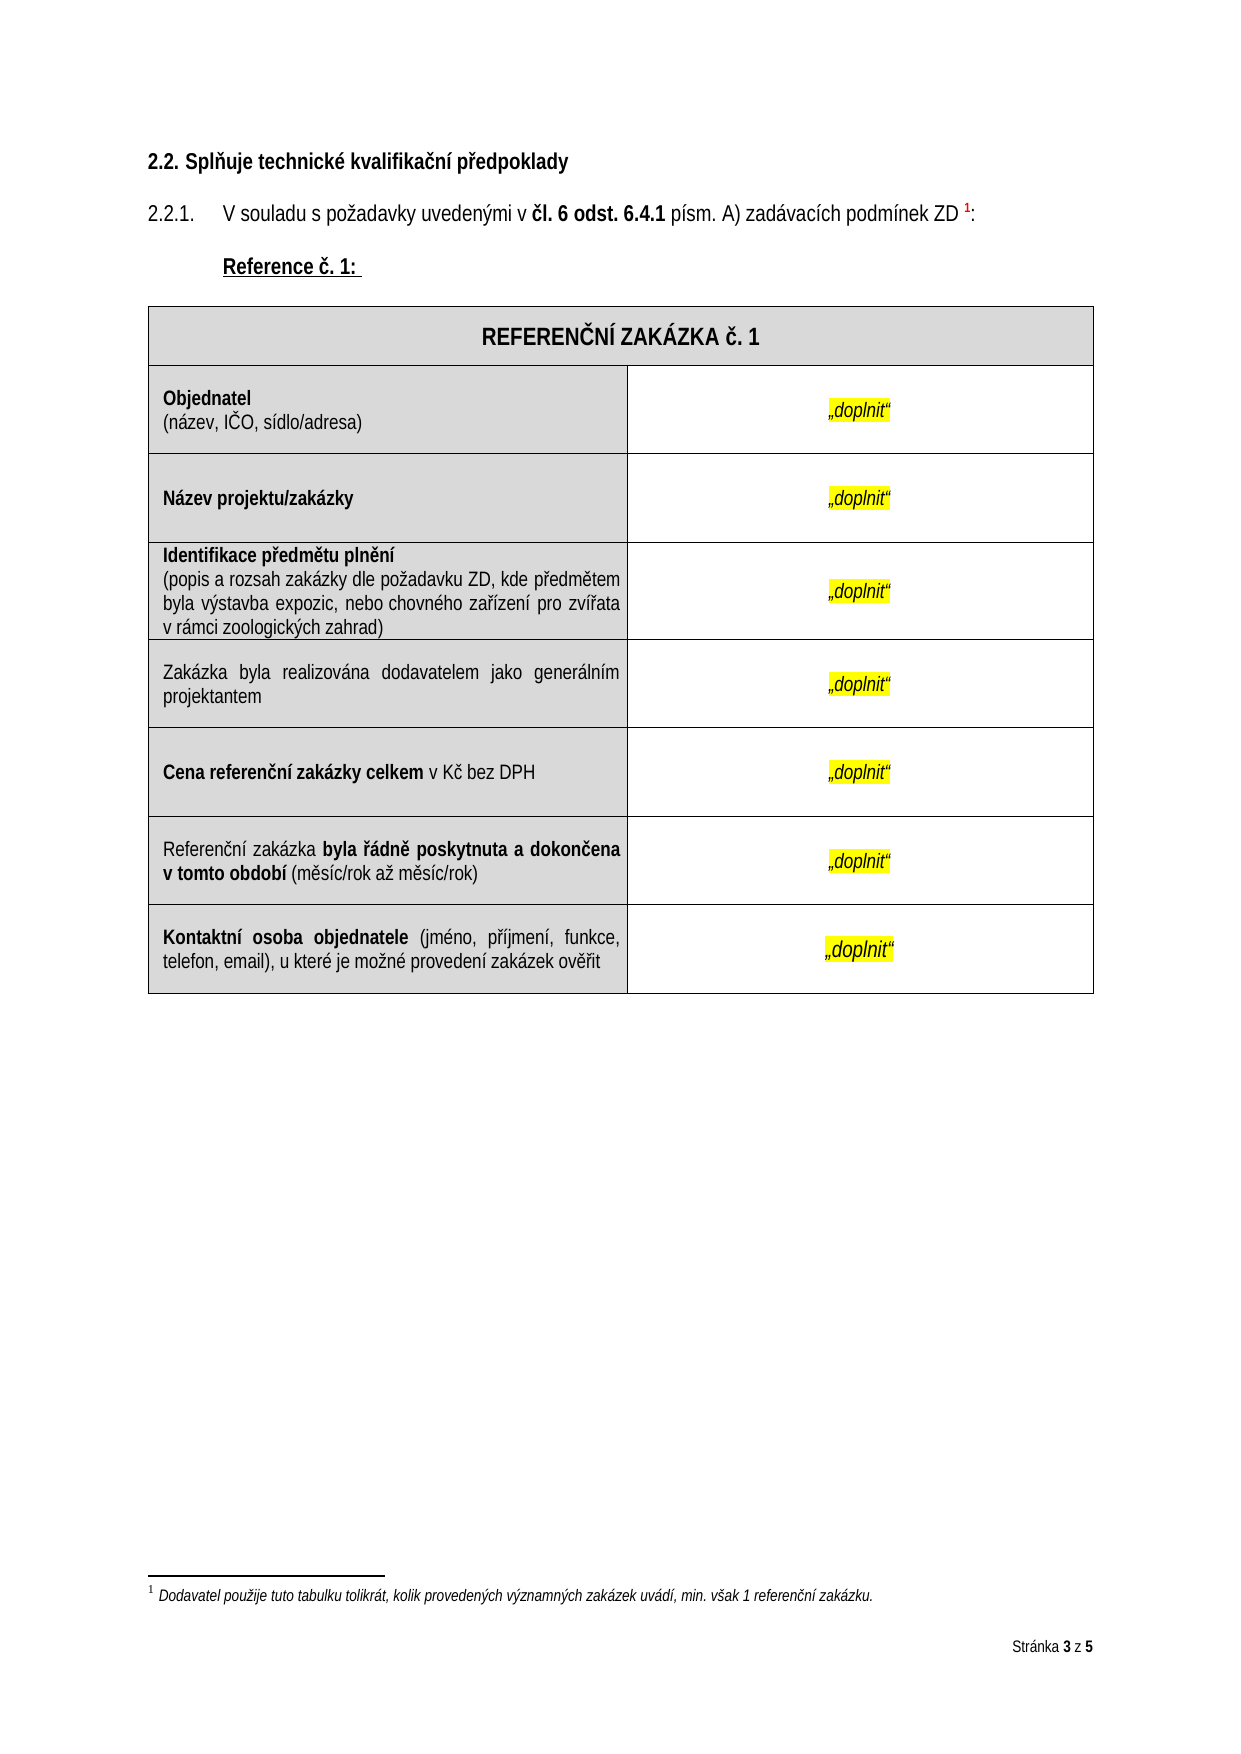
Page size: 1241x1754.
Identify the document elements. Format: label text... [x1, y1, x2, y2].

table_cell „doplnit“ [628, 905, 1093, 993]
table_cell „doplnit“ [628, 543, 1093, 639]
table_cell Kontaktní osoba objednatele (jméno, příjmení, funkce, telefon, email), u které je možné provedení zakázek ověřit [149, 905, 627, 993]
table_cell Zakázka byla realizována dodavatelem jako generálním projektantem [149, 640, 627, 727]
table_cell „doplnit“ [628, 366, 1093, 453]
table_cell Objednatel (název, IČO, sídlo/adresa) [149, 366, 627, 453]
list V souladu s požadavky uvedenými v čl. 6 odst. 6.4.1 písm. A) zadávacích podmínek ZD : [148, 200, 1093, 227]
table_cell „doplnit“ [628, 640, 1093, 727]
table_cell Referenční zakázka byla řádně poskytnuta a dokončena v tomto období (měsíc/rok až měsíc/rok) [149, 817, 627, 904]
table_header REFERENČNÍ ZAKÁZKA č. 1 [149, 307, 1093, 365]
table_cell Název projektu/zakázky [149, 454, 627, 542]
table_cell Identifikace předmětu plnění (popis a rozsah zakázky dle požadavku ZD, kde předmětem byla výstavba expozic, nebo chovného zařízení pro zvířata v rámci zoologických zahrad) [149, 543, 627, 639]
table_cell „doplnit“ [628, 817, 1093, 904]
table_cell Cena referenční zakázky celkem v Kč bez DPH [149, 728, 627, 816]
list Reference č. 1: [223, 253, 1093, 279]
table_cell „doplnit“ [628, 728, 1093, 816]
list Splňuje technické kvalifikační předpoklady [148, 148, 1093, 174]
table_cell „doplnit“ [628, 454, 1093, 542]
